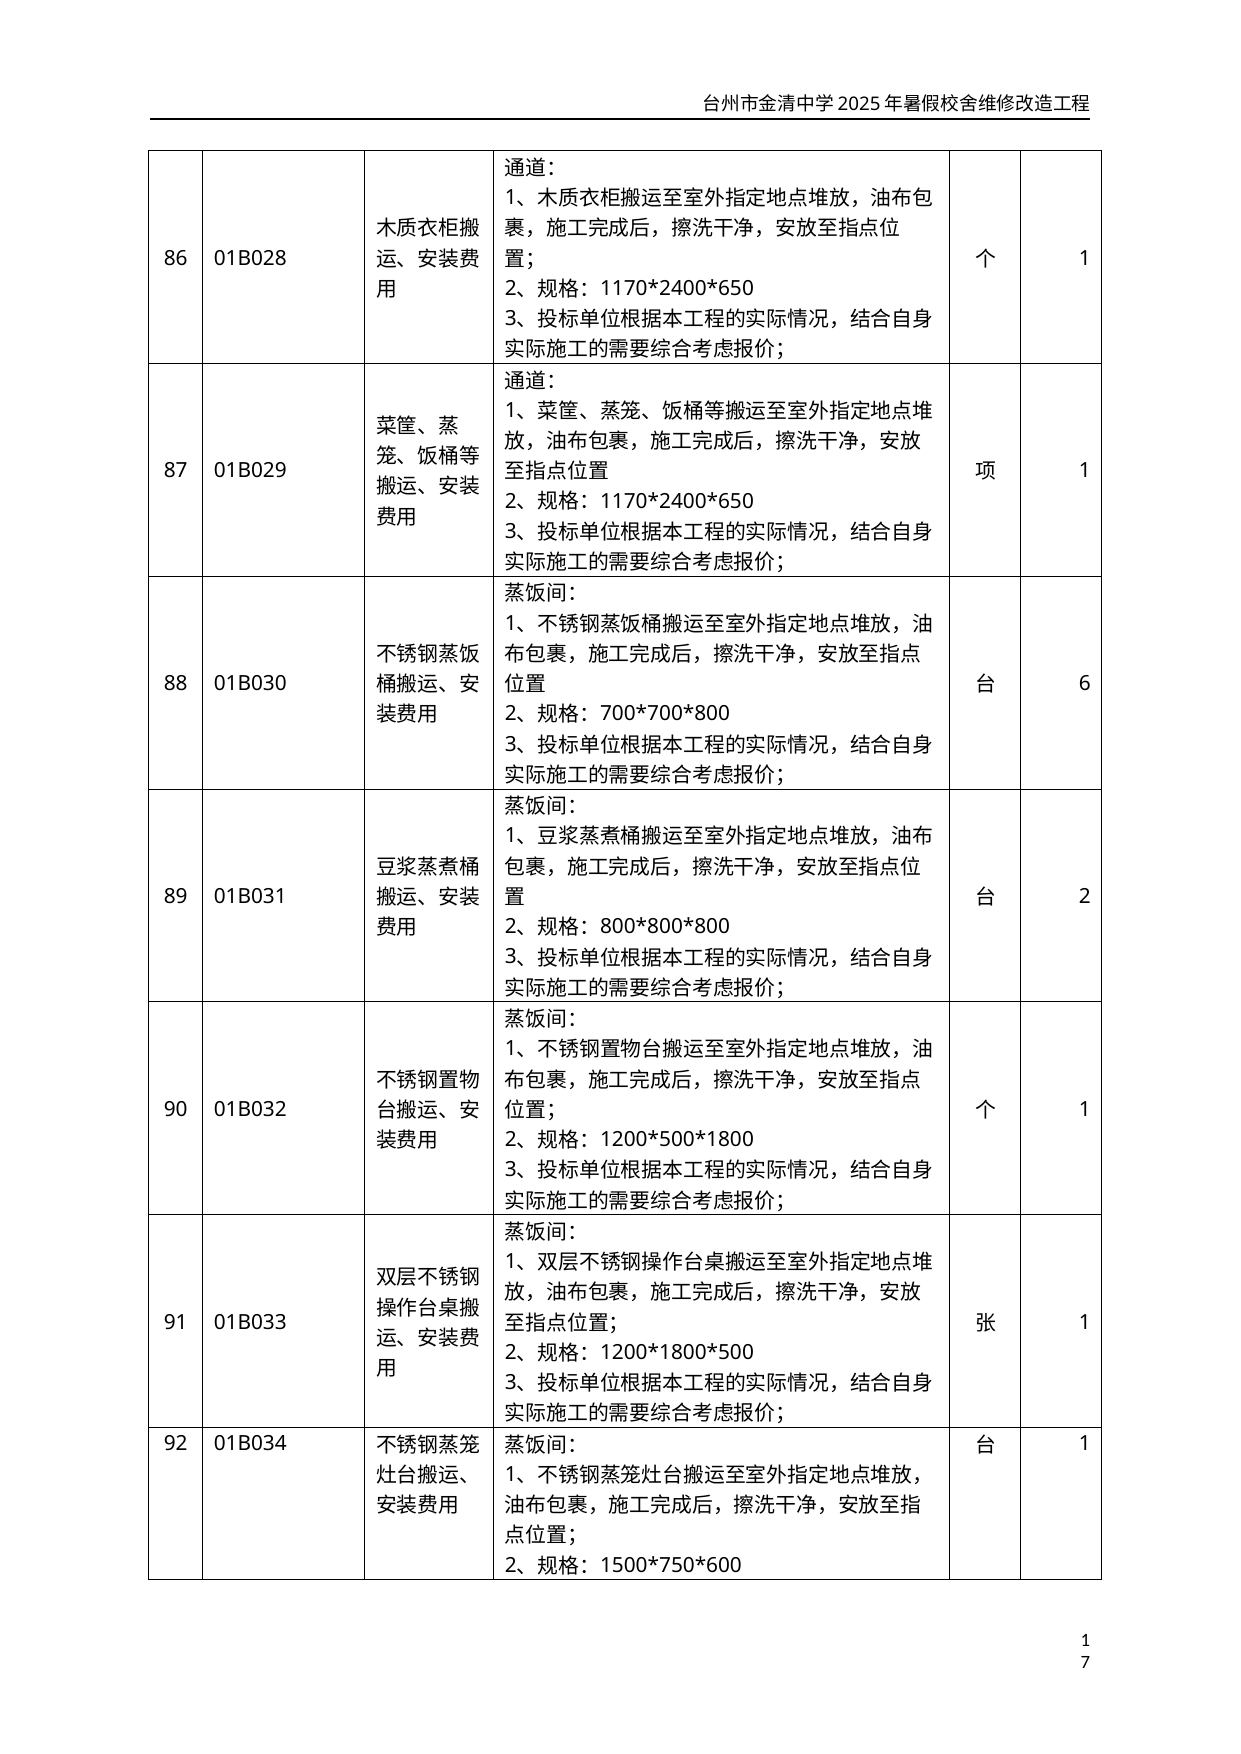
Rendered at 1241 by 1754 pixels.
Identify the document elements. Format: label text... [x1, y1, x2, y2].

table_cell 87 [149, 364, 202, 576]
table_cell 项 [950, 364, 1020, 576]
table_cell 01B032 [203, 1002, 364, 1214]
table_cell 1 [1021, 364, 1101, 576]
table_cell 台 [950, 1428, 1020, 1579]
table_cell 菜筐、蒸笼、饭桶等搬运、安装费用 [365, 364, 493, 576]
table_cell 86 [149, 151, 202, 363]
table_cell 01B029 [203, 364, 364, 576]
table_cell 2 [1021, 790, 1101, 1001]
table_cell 蒸饭间： 1、不锈钢蒸饭桶搬运至室外指定地点堆放，油布包裹，施工完成后，擦洗干净，安放至指点位置 2、规格：700*700*800 3、投标单位根据本工程的实际情况，结合自身实际施工的需要综合考虑报价； [494, 577, 949, 788]
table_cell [494, 1428, 949, 1579]
table_cell 蒸饭间： 1、双层不锈钢操作台桌搬运至室外指定地点堆放，油布包裹，施工完成后，擦洗干净，安放至指点位置； 2、规格：1200*1800*500 3、投标单位根据本工程的实际情况，结合自身实际施工的需要综合考虑报价； [494, 1215, 949, 1427]
table_cell 蒸饭间： 1、不锈钢置物台搬运至室外指定地点堆放，油布包裹，施工完成后，擦洗干净，安放至指点位置； 2、规格：1200*500*1800 3、投标单位根据本工程的实际情况，结合自身实际施工的需要综合考虑报价； [494, 1002, 949, 1214]
table_cell 88 [149, 577, 202, 788]
table_cell 01B030 [203, 577, 364, 788]
table_cell 豆浆蒸煮桶搬运、安装费用 [365, 790, 493, 1001]
table_cell 个 [950, 151, 1020, 363]
table_cell 01B028 [203, 151, 364, 363]
table_cell 92 [149, 1428, 202, 1579]
table_cell 89 [149, 790, 202, 1001]
table_cell 90 [149, 1002, 202, 1214]
table_cell 木质衣柜搬运、安装费用 [365, 151, 493, 363]
table_cell 1 [1021, 151, 1101, 363]
table_cell 不锈钢蒸笼灶台搬运、安装费用 [365, 1428, 493, 1579]
table_cell 台 [950, 790, 1020, 1001]
table_cell 1 [1021, 1215, 1101, 1427]
table_cell 通道： 1、菜筐、蒸笼、饭桶等搬运至室外指定地点堆放，油布包裹，施工完成后，擦洗干净，安放至指点位置 2、规格：1170*2400*650 3、投标单位根据本工程的实际情况，结合自身实际施工的需要综合考虑报价； [494, 364, 949, 576]
table_cell 01B033 [203, 1215, 364, 1427]
table_cell 不锈钢蒸饭桶搬运、安装费用 [365, 577, 493, 788]
table_cell 01B034 [203, 1428, 364, 1579]
table_cell 张 [950, 1215, 1020, 1427]
table_cell 91 [149, 1215, 202, 1427]
table_cell 1 [1021, 1002, 1101, 1214]
table_cell 双层不锈钢操作台桌搬运、安装费用 [365, 1215, 493, 1427]
table_cell 不锈钢置物台搬运、安装费用 [365, 1002, 493, 1214]
table_cell 通道： 1、木质衣柜搬运至室外指定地点堆放，油布包裹，施工完成后，擦洗干净，安放至指点位置； 2、规格：1170*2400*650 3、投标单位根据本工程的实际情况，结合自身实际施工的需要综合考虑报价； [494, 151, 949, 363]
table_cell 6 [1021, 577, 1101, 788]
table_cell 蒸饭间： 1、豆浆蒸煮桶搬运至室外指定地点堆放，油布包裹，施工完成后，擦洗干净，安放至指点位置 2、规格：800*800*800 3、投标单位根据本工程的实际情况，结合自身实际施工的需要综合考虑报价； [494, 790, 949, 1001]
table_cell 台 [950, 577, 1020, 788]
table_cell 个 [950, 1002, 1020, 1214]
table_cell 01B031 [203, 790, 364, 1001]
table_cell 1 [1021, 1428, 1101, 1579]
